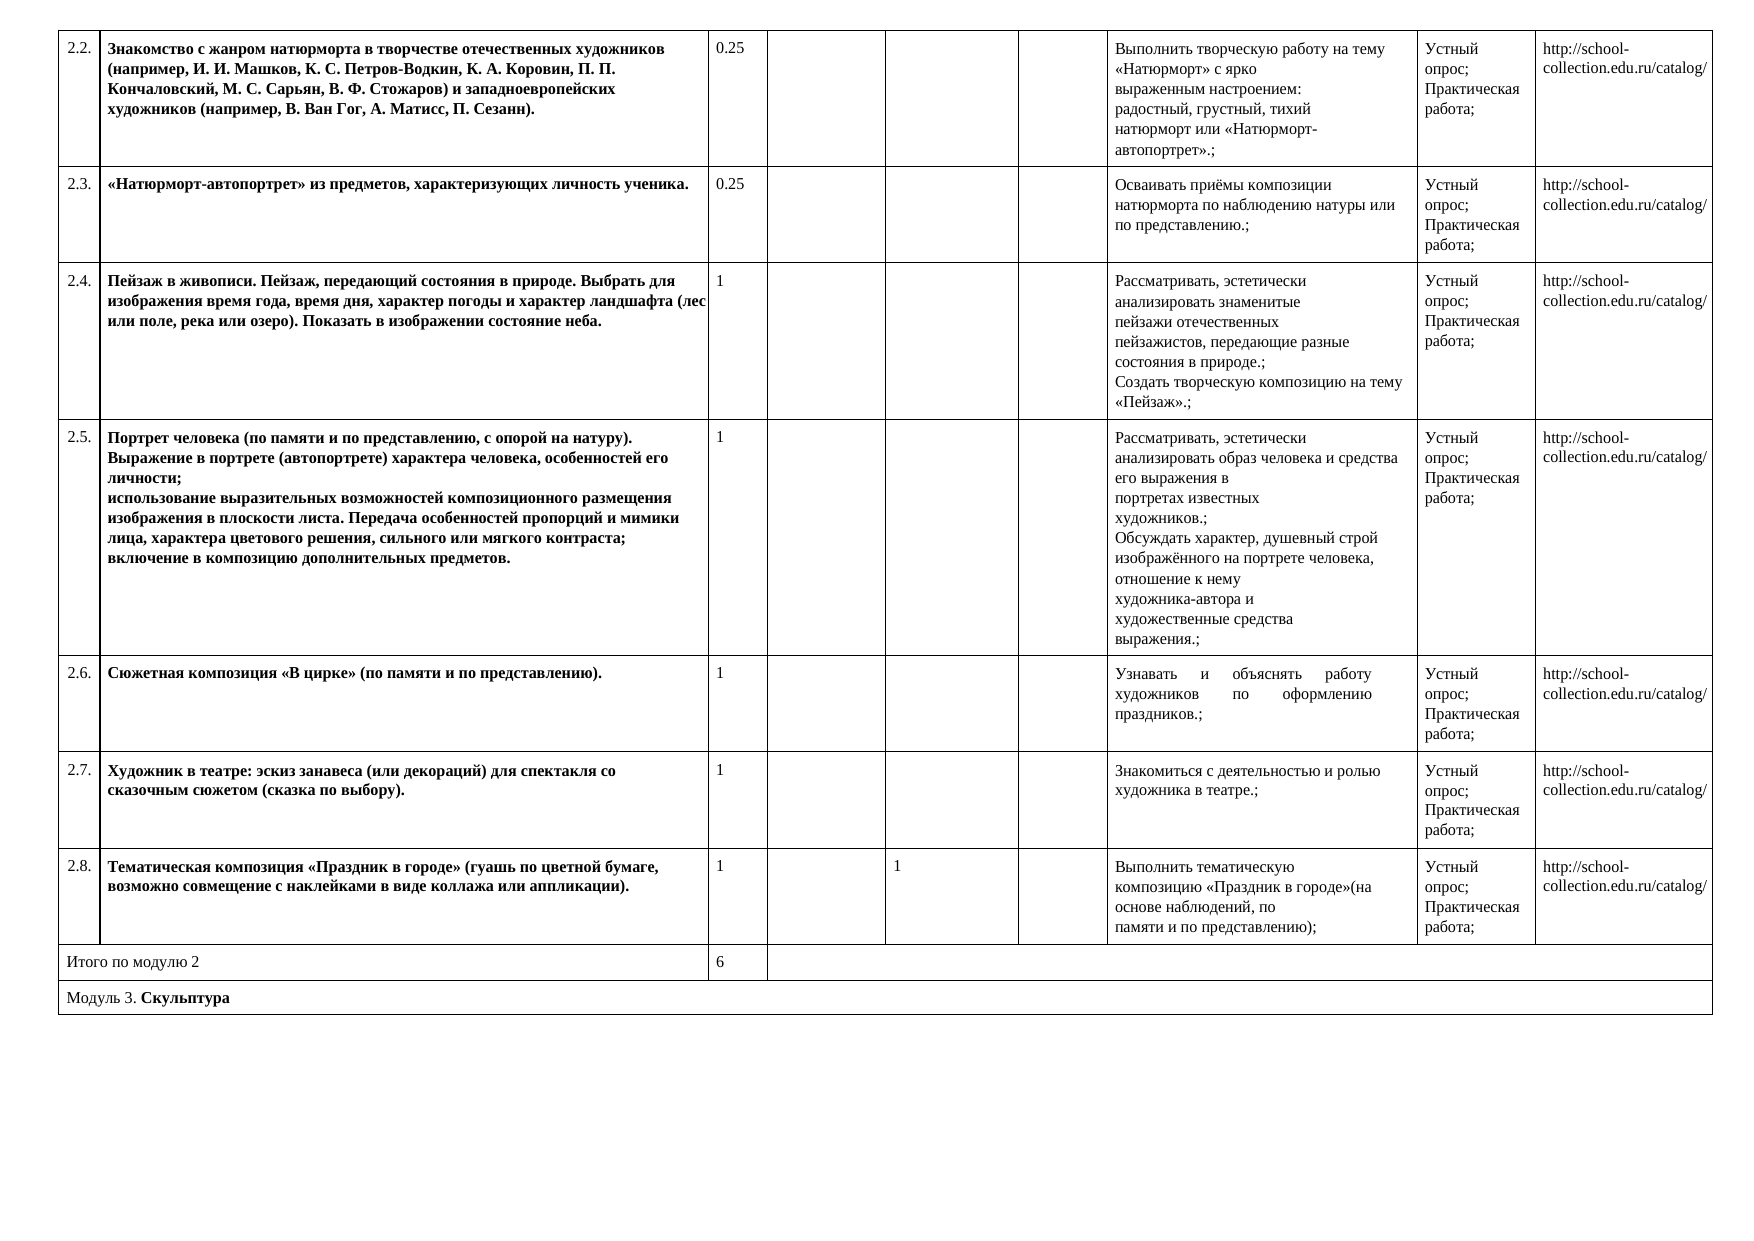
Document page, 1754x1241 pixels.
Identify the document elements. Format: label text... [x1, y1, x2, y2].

table_cell Устный опрос; Практическая работа; [1418, 752, 1535, 847]
table_cell 2.2. [59, 31, 99, 166]
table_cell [1536, 849, 1712, 944]
table_cell Сюжетная композиция «В цирке» (по памяти и по представлению). [101, 656, 708, 751]
table_cell 1 [709, 263, 767, 418]
table_cell 6 [709, 945, 767, 980]
table_cell http://school- collection.edu.ru/catalog/ [1536, 656, 1712, 751]
table_cell [768, 263, 885, 418]
table_cell 2.4. [59, 263, 99, 418]
table_cell http://school- collection.edu.ru/catalog/ [1536, 752, 1712, 847]
table_cell http://school- collection.edu.ru/catalog/ [1536, 263, 1712, 418]
table_cell Устный опрос; Практическая работа; [1418, 420, 1535, 655]
table_cell [1019, 420, 1107, 655]
table_cell [886, 752, 1018, 847]
table_cell [886, 263, 1018, 418]
table_cell 1 [709, 656, 767, 751]
table_cell 2.8. [59, 849, 99, 944]
table_cell [768, 656, 885, 751]
table_cell Пейзаж в живописи. Пейзаж, передающий состояния в природе. Выбрать для изображения время года, время дня, характер погоды и характер ландшафта (лес или поле, река или озеро). Показать в изображении состояние неба. [101, 263, 708, 418]
table_cell Знакомство с жанром натюрморта в творчестве отечественных художников (например, И. И. Машков, К. С. Петров-Водкин, К. А. Коровин, П. П. Кончаловский, М. С. Сарьян, В. Ф. Стожаров) и западноевропейских художников (например, В. Ван Гог, А. Матисс, П. Сезанн). [101, 31, 708, 166]
table_cell [886, 167, 1018, 262]
table_cell Знакомиться с деятельностью и ролью художника в театре.; [1108, 752, 1417, 847]
table_cell Рассматривать, эстетически анализировать знаменитые пейзажи отечественных пейзажистов, передающие разные состояния в природе.; Создать творческую композицию на тему «Пейзаж».; [1108, 263, 1417, 418]
table_cell [1019, 656, 1107, 751]
table_cell Устный опрос; Практическая работа; [1418, 849, 1535, 944]
table_cell [886, 420, 1018, 655]
table_cell Устный опрос; Практическая работа; [1418, 656, 1535, 751]
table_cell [1418, 31, 1535, 166]
table_cell Итого по модулю 2 [59, 945, 708, 980]
table_cell [1019, 849, 1107, 944]
table_cell Тематическая композиция «Праздник в городе» (гуашь по цветной бумаге, возможно совмещение с наклейками в виде коллажа или аппликации). [101, 849, 708, 944]
table_cell Выполнить творческую работу на тему «Натюрморт» с ярко выраженным настроением: радостный, грустный, тихий натюрморт или «Натюрморт- автопортрет».; [1108, 31, 1417, 166]
table_cell Художник в театре: эскиз занавеса (или декораций) для спектакля со сказочным сюжетом (сказка по выбору). [101, 752, 708, 847]
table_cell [1536, 31, 1712, 166]
table_cell 0.25 [709, 167, 767, 262]
table_cell Устный опрос; Практическая работа; [1418, 263, 1535, 418]
table_cell http://school- collection.edu.ru/catalog/ [1536, 167, 1712, 262]
table_cell [886, 31, 1018, 166]
table_cell Рассматривать, эстетически анализировать образ человека и средства его выражения в портретах известных художников.; Обсуждать характер, душевный строй изображённого на портрете человека, отношение к нему художника-автора и художественные средства выражения.; [1108, 420, 1417, 655]
table_cell Модуль 3. Скульптура [59, 981, 1712, 1014]
table_cell 2.5. [59, 420, 99, 655]
table_cell 1 [709, 420, 767, 655]
table_cell 2.7. [59, 752, 99, 847]
table_cell Портрет человека (по памяти и по представлению, с опорой на натуру). Выражение в портрете (автопортрете) характера человека, особенностей его личности; использование выразительных возможностей композиционного размещения изображения в плоскости листа. Передача особенностей пропорций и мимики лица, характера цветового решения, сильного или мягкого контраста; включение в композицию дополнительных предметов. [101, 420, 708, 655]
table_cell 1 [886, 849, 1018, 944]
table_cell 1 [709, 752, 767, 847]
table_cell http://school- collection.edu.ru/catalog/ [1536, 420, 1712, 655]
table_cell [1019, 31, 1107, 166]
table_cell Узнавать и объяснять работу художников по оформлению праздников.; [1108, 656, 1417, 751]
table_cell Осваивать приёмы композиции натюрморта по наблюдению натуры или по представлению.; [1108, 167, 1417, 262]
table_cell 2.3. [59, 167, 99, 262]
table_cell 2.6. [59, 656, 99, 751]
table_cell [1019, 167, 1107, 262]
table_cell [886, 656, 1018, 751]
table_cell [768, 420, 885, 655]
table_cell [768, 752, 885, 847]
table_cell [768, 167, 885, 262]
table_cell [1019, 752, 1107, 847]
table_cell 0.25 [709, 31, 767, 166]
table_cell [768, 31, 885, 166]
table_cell Устный опрос; Практическая работа; [1418, 167, 1535, 262]
table_cell «Натюрморт-автопортрет» из предметов, характеризующих личность ученика. [101, 167, 708, 262]
table_cell [1019, 263, 1107, 418]
table_cell Выполнить тематическую композицию «Праздник в городе»(на основе наблюдений, по памяти и по представлению); [1108, 849, 1417, 944]
table_cell 1 [709, 849, 767, 944]
table_cell [768, 849, 885, 944]
table_cell [768, 945, 1712, 980]
